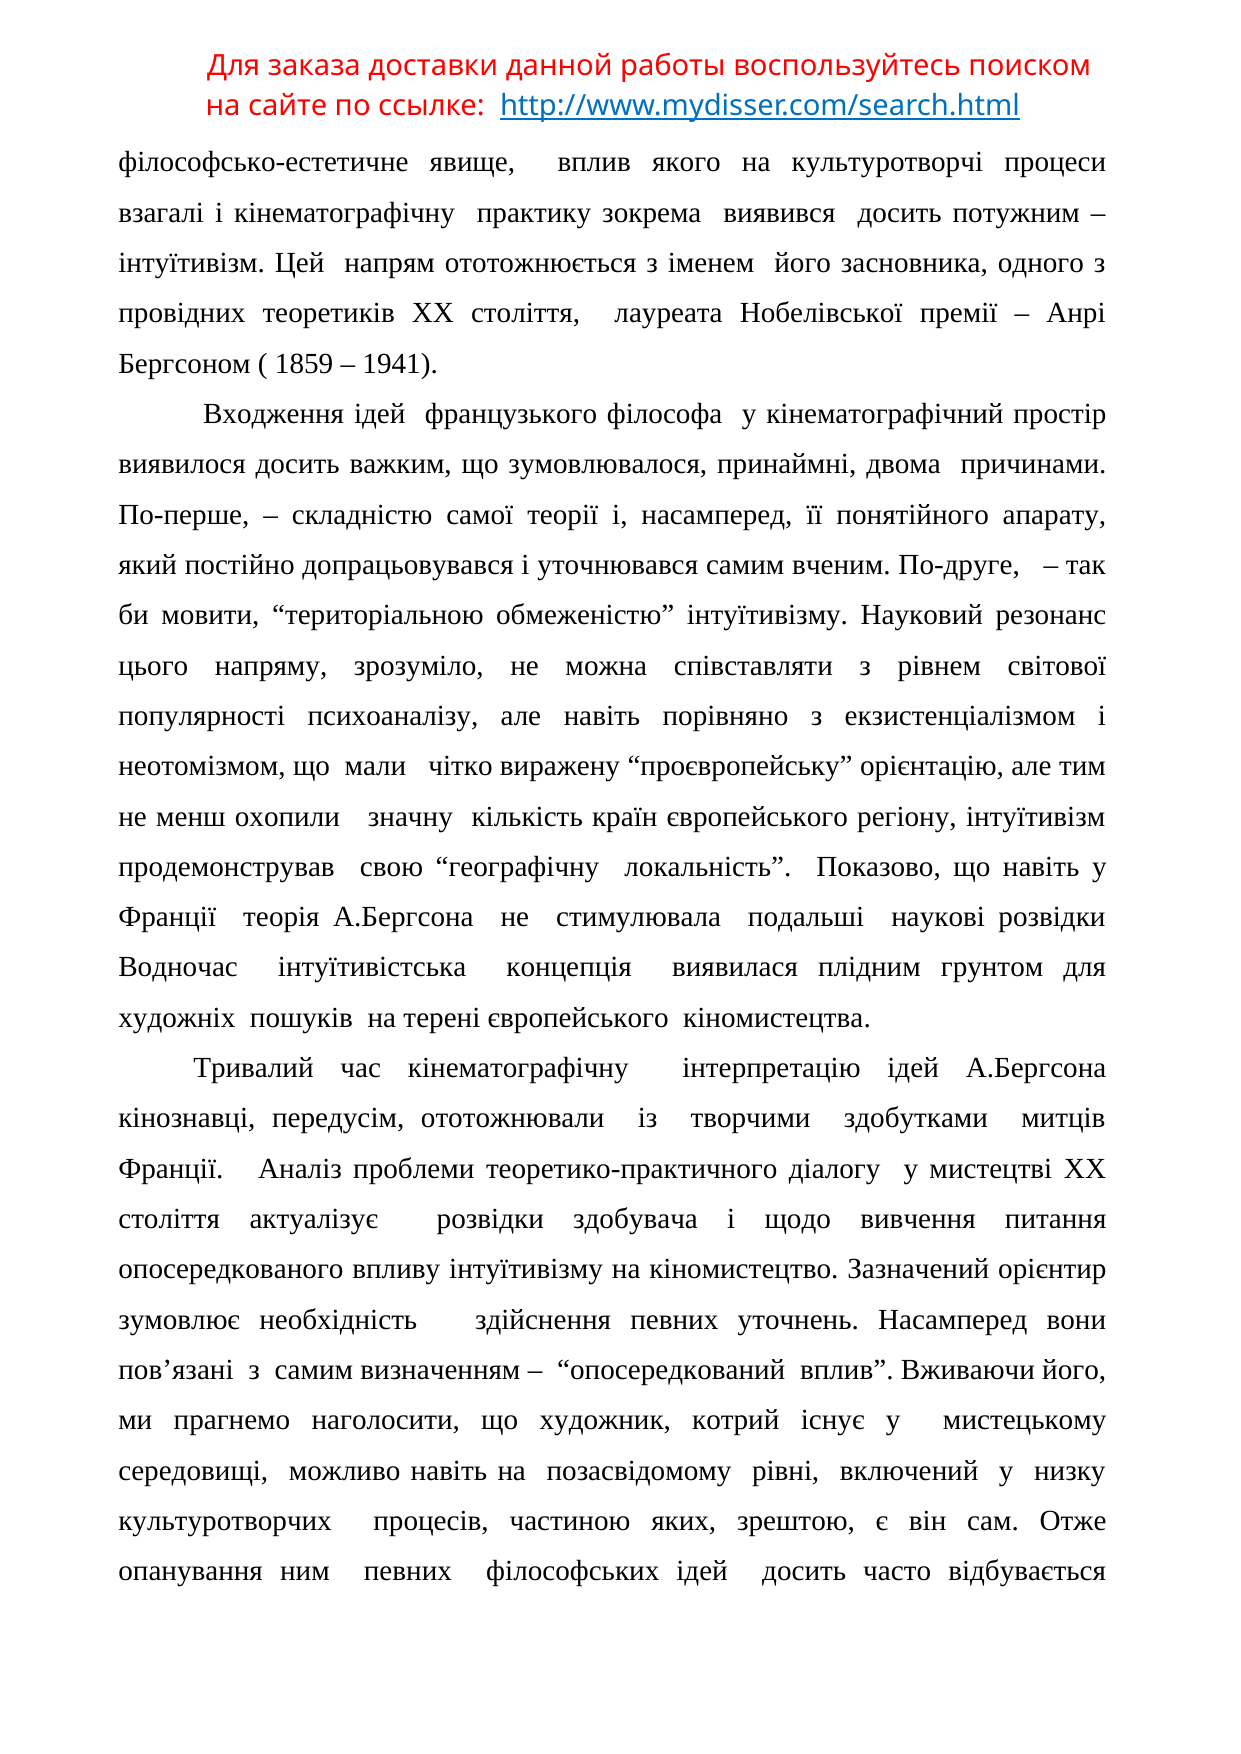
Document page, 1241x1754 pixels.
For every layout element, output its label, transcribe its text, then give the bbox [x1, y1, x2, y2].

text Входження ідей французького філософа у кінематографічний простір виявилося досить важким, що зумовлювалося, принаймні, двома причинами. По-перше, – складністю самої теорії і, насамперед, її понятійного апарату, який постійно допрацьовувався і уточнювався самим вченим. По-друге, – так би мовити, “територіальною обмеженістю” інтуїтивізму. Науковий резонанс цього напряму, зрозуміло, не можна співставляти з рівнем світової популярності психоаналізу, але навіть порівняно з екзистенціалізмом і неотомізмом, що мали чітко виражену “проєвропейську” орієнтацію, але тим не менш охопили значну кількість країн європейського регіону, інтуїтивізм продемонстрував свою “географічну локальність”. Показово, що навіть у Франції теорія А.Бергсона не стимулювала подальші наукові розвідки Водночас інтуїтивістська концепція виявилася плідним грунтом для художніх пошуків на терені європейського кіномистецтва. [118, 396, 1107, 1033]
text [118, 1050, 1107, 1587]
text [118, 144, 1107, 379]
